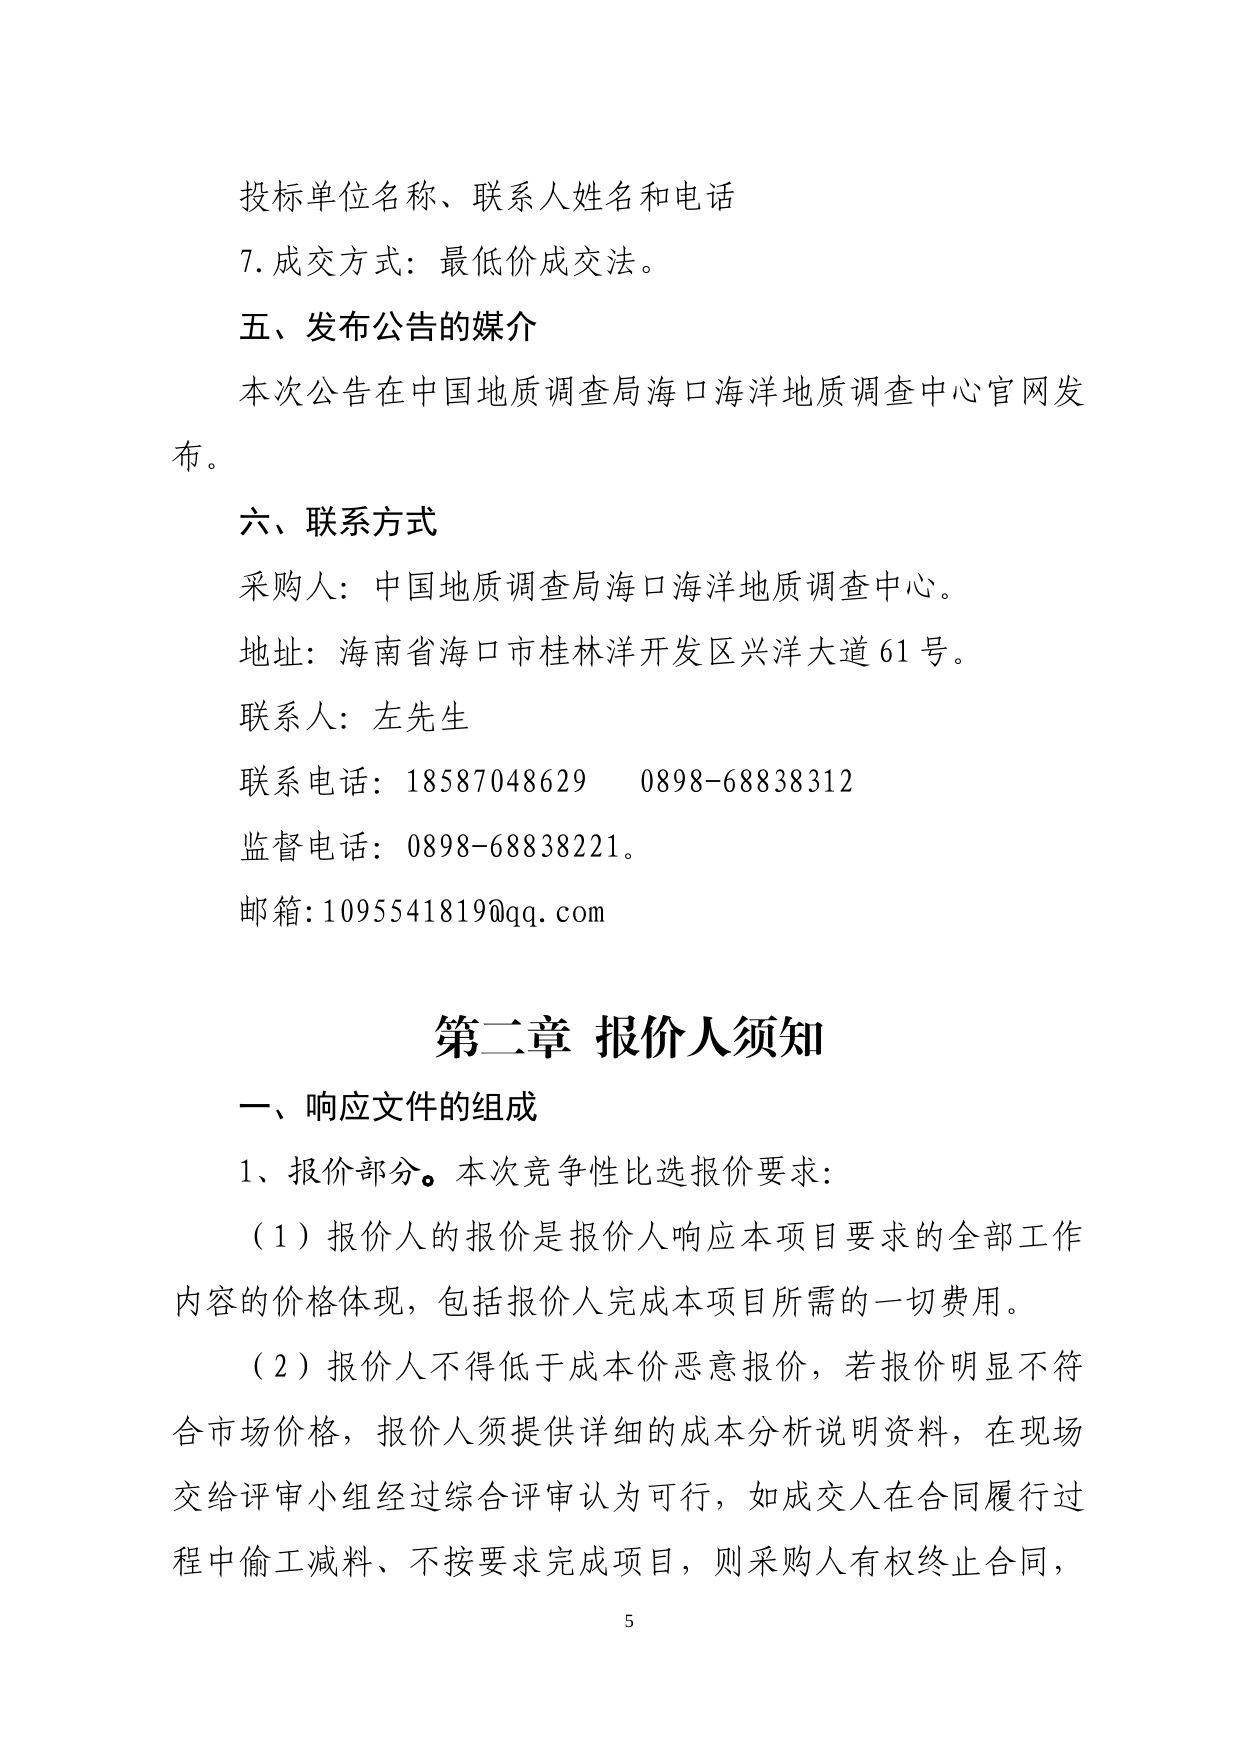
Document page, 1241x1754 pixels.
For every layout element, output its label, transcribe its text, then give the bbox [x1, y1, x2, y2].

text 本次公告在中国地质调查局海口海洋地质调查中心官网发布。 [171, 357, 1087, 487]
text 1、报价部分。本次竞争性比选报价要求： [171, 1137, 1087, 1202]
text 联系人：左先生 [171, 682, 1087, 747]
text 7.成交方式：最低价成交法。 [171, 227, 1087, 292]
text 联系电话：18587048629 0898-68838312 [171, 747, 1087, 812]
text 采购人：中国地质调查局海口海洋地质调查中心。 [171, 552, 1087, 617]
text 邮箱:1095541819@qq.com [171, 877, 1087, 942]
text 五、发布公告的媒介 [171, 292, 1087, 357]
text 地址：海南省海口市桂林洋开发区兴洋大道61号。 [171, 617, 1087, 682]
text 监督电话：0898-68838221。 [171, 812, 1087, 877]
text 六、联系方式 [171, 487, 1087, 552]
text 一、响应文件的组成 [171, 1072, 1087, 1137]
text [171, 1332, 1087, 1592]
text 投标单位名称、联系人姓名和电话 [171, 162, 1087, 227]
text （1）报价人的报价是报价人响应本项目要求的全部工作内容的价格体现，包括报价人完成本项目所需的一切费用。 [171, 1202, 1087, 1332]
subtitle 第二章 报价人须知 [171, 1007, 1087, 1072]
